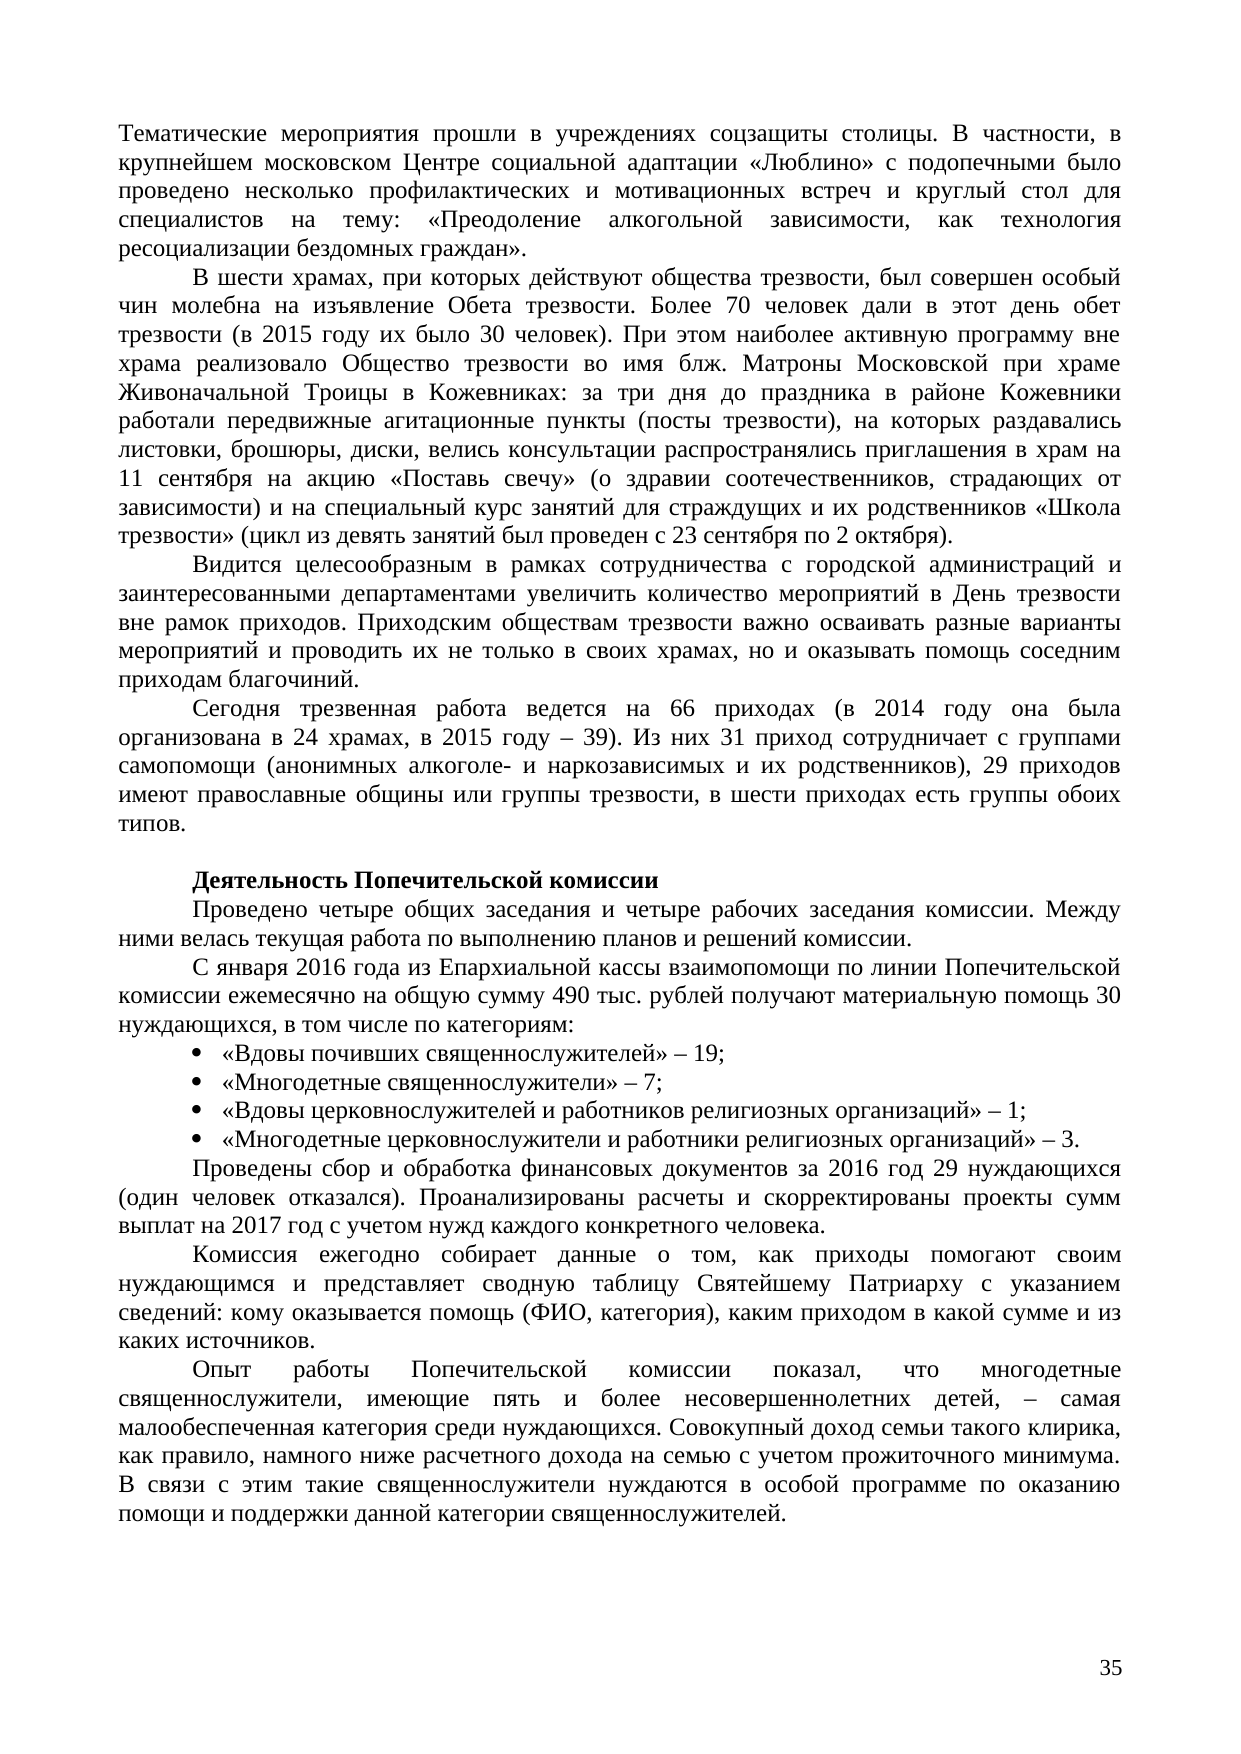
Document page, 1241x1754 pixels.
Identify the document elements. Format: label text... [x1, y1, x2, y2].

text Проведено четыре общих заседания и четыре рабочих заседания комиссии. Между ними велась текущая работа по выполнению планов и решений комиссии. [118, 894, 1122, 952]
text Комиссия ежегодно собирает данные о том, как приходы помогают своим нуждающимся и представляет сводную таблицу Святейшему Патриарху с указанием сведений: кому оказывается помощь (ФИО, категория), каким приходом в какой сумме и из каких источников. [118, 1239, 1122, 1354]
list «Вдовы церковнослужителей и работников религиозных организаций» – 1; [192, 1096, 1122, 1124]
text Видится целесообразным в рамках сотрудничества с городской администраций и заинтересованными департаментами увеличить количество мероприятий в День трезвости вне рамок приходов. Приходским обществам трезвости важно осваивать разные варианты мероприятий и проводить их не только в своих храмах, но и оказывать помощь соседним приходам благочиний. [118, 549, 1122, 693]
text Сегодня трезвенная работа ведется на 66 приходах (в 2014 году она была организована в 24 храмах, в 2015 году – 39). Из них 31 приход сотрудничает с группами самопомощи (анонимных алкоголе- и наркозависимых и их родственников), 29 приходов имеют православные общины или группы трезвости, в шести приходах есть группы обоих типов. [118, 693, 1122, 837]
text Деятельность Попечительской комиссии [118, 866, 1122, 894]
text В шести храмах, при которых действуют общества трезвости, был совершен особый чин молебна на изъявление Обета трезвости. Более 70 человек дали в этот день обет трезвости (в 2015 году их было 30 человек). При этом наиболее активную программу вне храма реализовало Общество трезвости во имя блж. Матроны Московской при храме Живоначальной Троицы в Кожевниках: за три дня до праздника в районе Кожевники работали передвижные агитационные пункты (посты трезвости), на которых раздавались листовки, брошюры, диски, велись консультации распространялись приглашения в храм на 11 сентября на акцию «Поставь свечу» (о здравии соотечественников, страдающих от зависимости) и на специальный курс занятий для страждущих и их родственников «Школа трезвости» (цикл из девять занятий был проведен с 23 сентября по 2 октября). [118, 262, 1122, 549]
text С января 2016 года из Епархиальной кассы взаимопомощи по линии Попечительской комиссии ежемесячно на общую сумму 490 тыс. рублей получают материальную помощь 30 нуждающихся, в том числе по категориям: [118, 952, 1122, 1038]
list «Многодетные церковнослужители и работники религиозных организаций» – 3. [192, 1124, 1122, 1153]
text Проведены сбор и обработка финансовых документов за 2016 год 29 нуждающихся (один человек отказался). Проанализированы расчеты и скорректированы проекты сумм выплат на 2017 год с учетом нужд каждого конкретного человека. [118, 1153, 1122, 1239]
list «Вдовы почивших священнослужителей» – 19; [192, 1038, 1122, 1067]
list «Многодетные священнослужители» – 7; [192, 1067, 1122, 1096]
text Опыт работы Попечительской комиссии показал, что многодетные священнослужители, имеющие пять и более несовершеннолетних детей, – самая малообеспеченная категория среди нуждающихся. Совокупный доход семьи такого клирика, как правило, намного ниже расчетного дохода на семью с учетом прожиточного минимума. В связи с этим такие священнослужители нуждаются в особой программе по оказанию помощи и поддержки данной категории священнослужителей. [118, 1354, 1122, 1527]
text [118, 118, 1122, 262]
